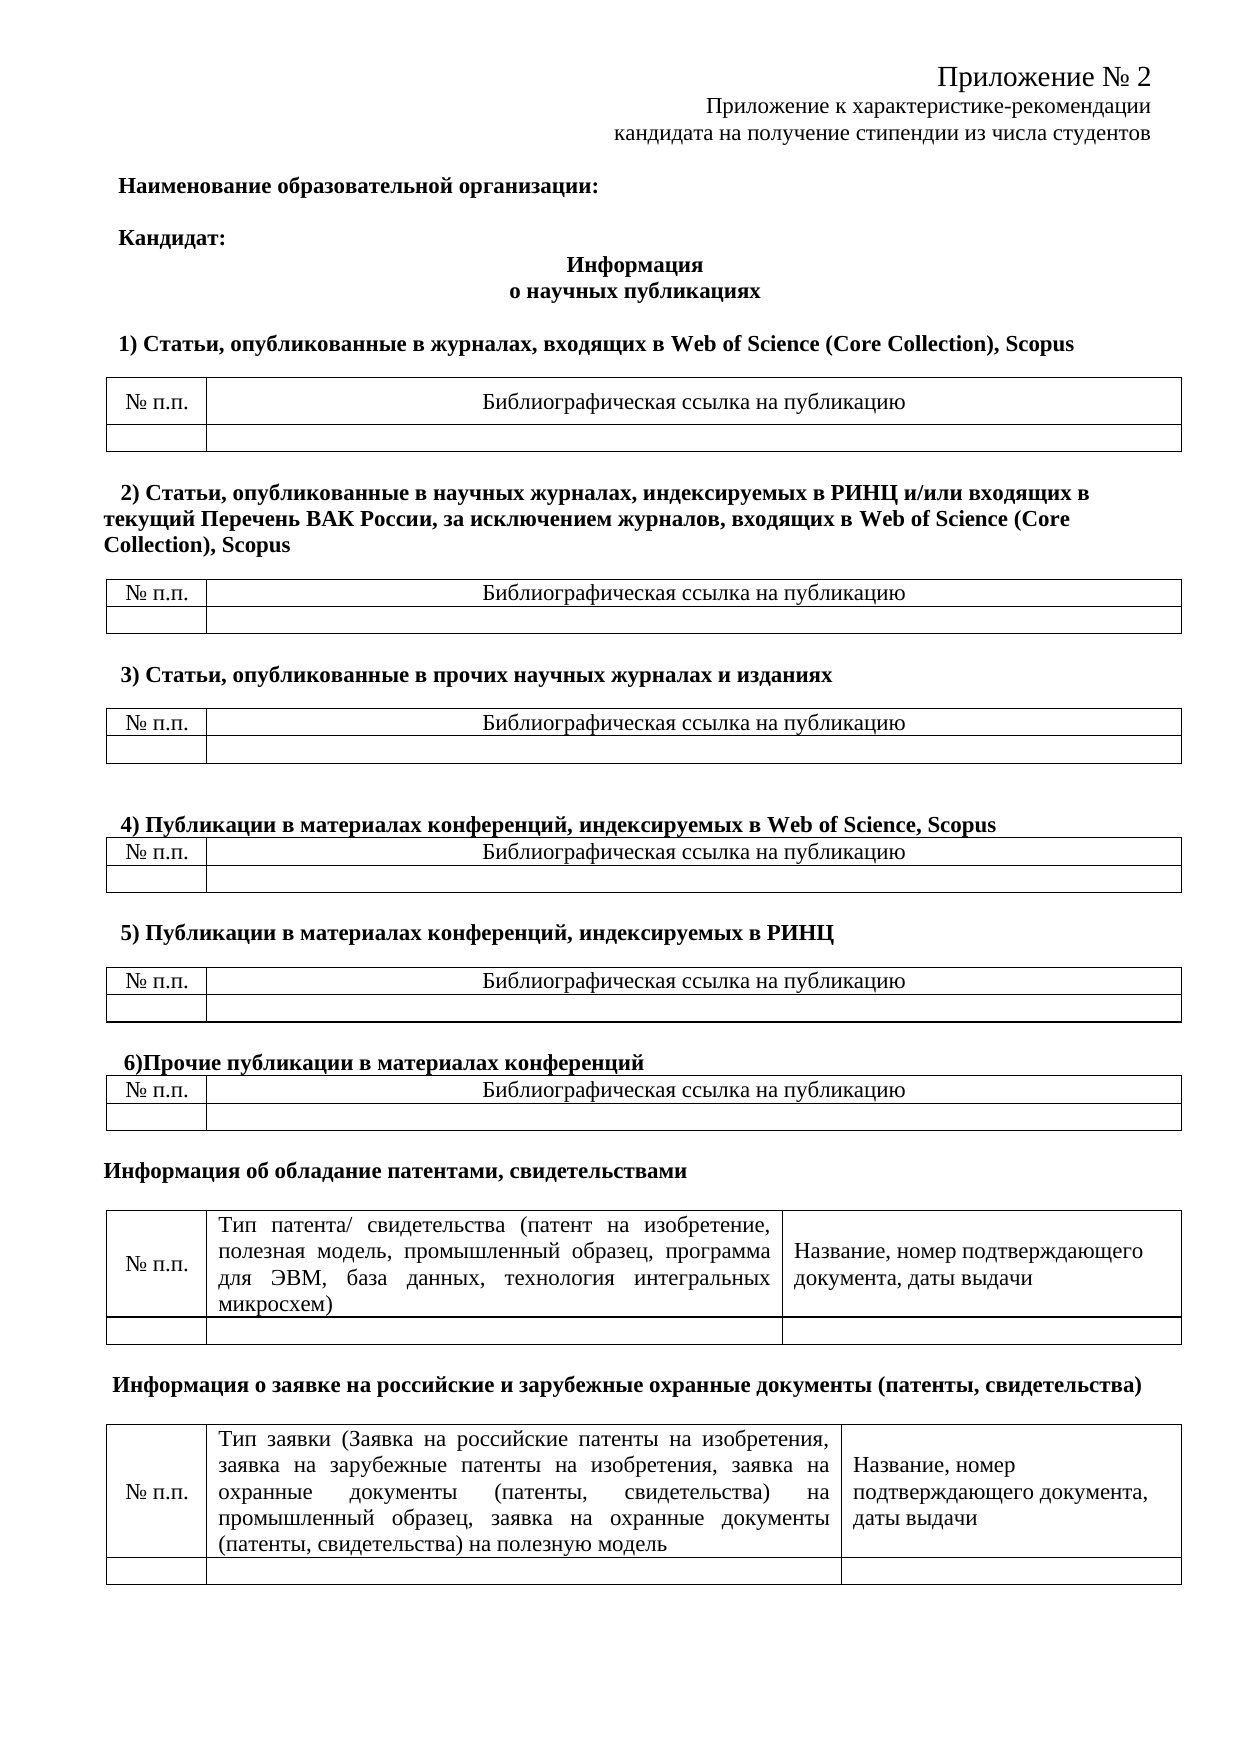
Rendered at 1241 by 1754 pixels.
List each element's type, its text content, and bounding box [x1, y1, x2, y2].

table_cell [107, 736, 206, 763]
table_cell [107, 1104, 206, 1130]
text Приложение к характеристике-рекомендации [118, 93, 1152, 119]
table_cell [207, 1558, 841, 1584]
table_cell [107, 425, 206, 451]
text 1) Статьи, опубликованные в журналах, входящих в Web of Science (Core Collection), Scopus [118, 330, 1152, 356]
table_cell [207, 736, 1181, 763]
table_header № п.п. [107, 1425, 206, 1557]
table_cell [107, 1558, 206, 1584]
table_header Библиографическая ссылка на публикацию [207, 709, 1181, 735]
table_header Библиографическая ссылка на публикацию [207, 1076, 1181, 1102]
table_cell [107, 866, 206, 892]
table_cell [107, 607, 206, 633]
table_cell [107, 1318, 206, 1344]
table_cell [207, 1318, 782, 1344]
text Информация о заявке на российские и зарубежные охранные документы (патенты, свидетельства) [103, 1371, 1152, 1398]
table_cell [207, 425, 1181, 451]
text Наименование образовательной организации: [118, 172, 1152, 198]
text 6)Прочие публикации в материалах конференций [118, 1049, 1152, 1075]
table_cell [207, 866, 1181, 892]
table_cell [842, 1558, 1181, 1584]
table_header Название, номер подтверждающего документа, даты выдачи [783, 1211, 1181, 1316]
table_cell [207, 1104, 1181, 1130]
table_header Библиографическая ссылка на публикацию [207, 580, 1181, 606]
table_header № п.п. [107, 1076, 206, 1102]
table_cell [207, 995, 1181, 1021]
table_header № п.п. [107, 1211, 206, 1316]
table_cell [783, 1318, 1181, 1344]
text 3) Статьи, опубликованные в прочих научных журналах и изданиях [103, 661, 1152, 687]
table_header Библиографическая ссылка на публикацию [207, 838, 1181, 864]
text Приложение № 2 [118, 59, 1152, 93]
table_header Тип заявки (Заявка на российские патенты на изобретения, заявка на зарубежные патенты на изобретения, заявка на охранные документы (патенты, свидетельства) на промышленный образец, заявка на охранные документы (патенты, свидетельства) на полезную модель [207, 1425, 841, 1557]
table_header Название, номер подтверждающего документа, даты выдачи [842, 1425, 1181, 1557]
table_header № п.п. [107, 838, 206, 864]
table_header Библиографическая ссылка на публикацию [207, 378, 1181, 424]
text 5) Публикации в материалах конференций, индексируемых в РИНЦ [103, 919, 1152, 946]
table_header № п.п. [107, 709, 206, 735]
text о научных публикациях [118, 277, 1152, 303]
table_cell [207, 607, 1181, 633]
table_header Тип патента/ свидетельства (патент на изобретение, полезная модель, промышленный образец, программа для ЭВМ, база данных, технология интегральных микросхем) [207, 1211, 782, 1316]
text кандидата на получение стипендии из числа студентов [118, 119, 1152, 145]
text Кандидат: [118, 224, 1152, 251]
text Информация [118, 251, 1152, 277]
table_header Библиографическая ссылка на публикацию [207, 968, 1181, 994]
table_header № п.п. [107, 378, 206, 424]
list 2) Статьи, опубликованные в научных журналах, индексируемых в РИНЦ и/или входящих в текущий Перечень ВАК России, за исключением журналов, входящих в Web of Science (Core Collection), Scopus [103, 478, 1152, 558]
text Информация об обладание патентами, свидетельствами [103, 1157, 1152, 1184]
table_cell [107, 995, 206, 1021]
list 4) Публикации в материалах конференций, индексируемых в Web of Science, Scopus [103, 811, 1152, 837]
table_header № п.п. [107, 968, 206, 994]
table_header № п.п. [107, 580, 206, 606]
